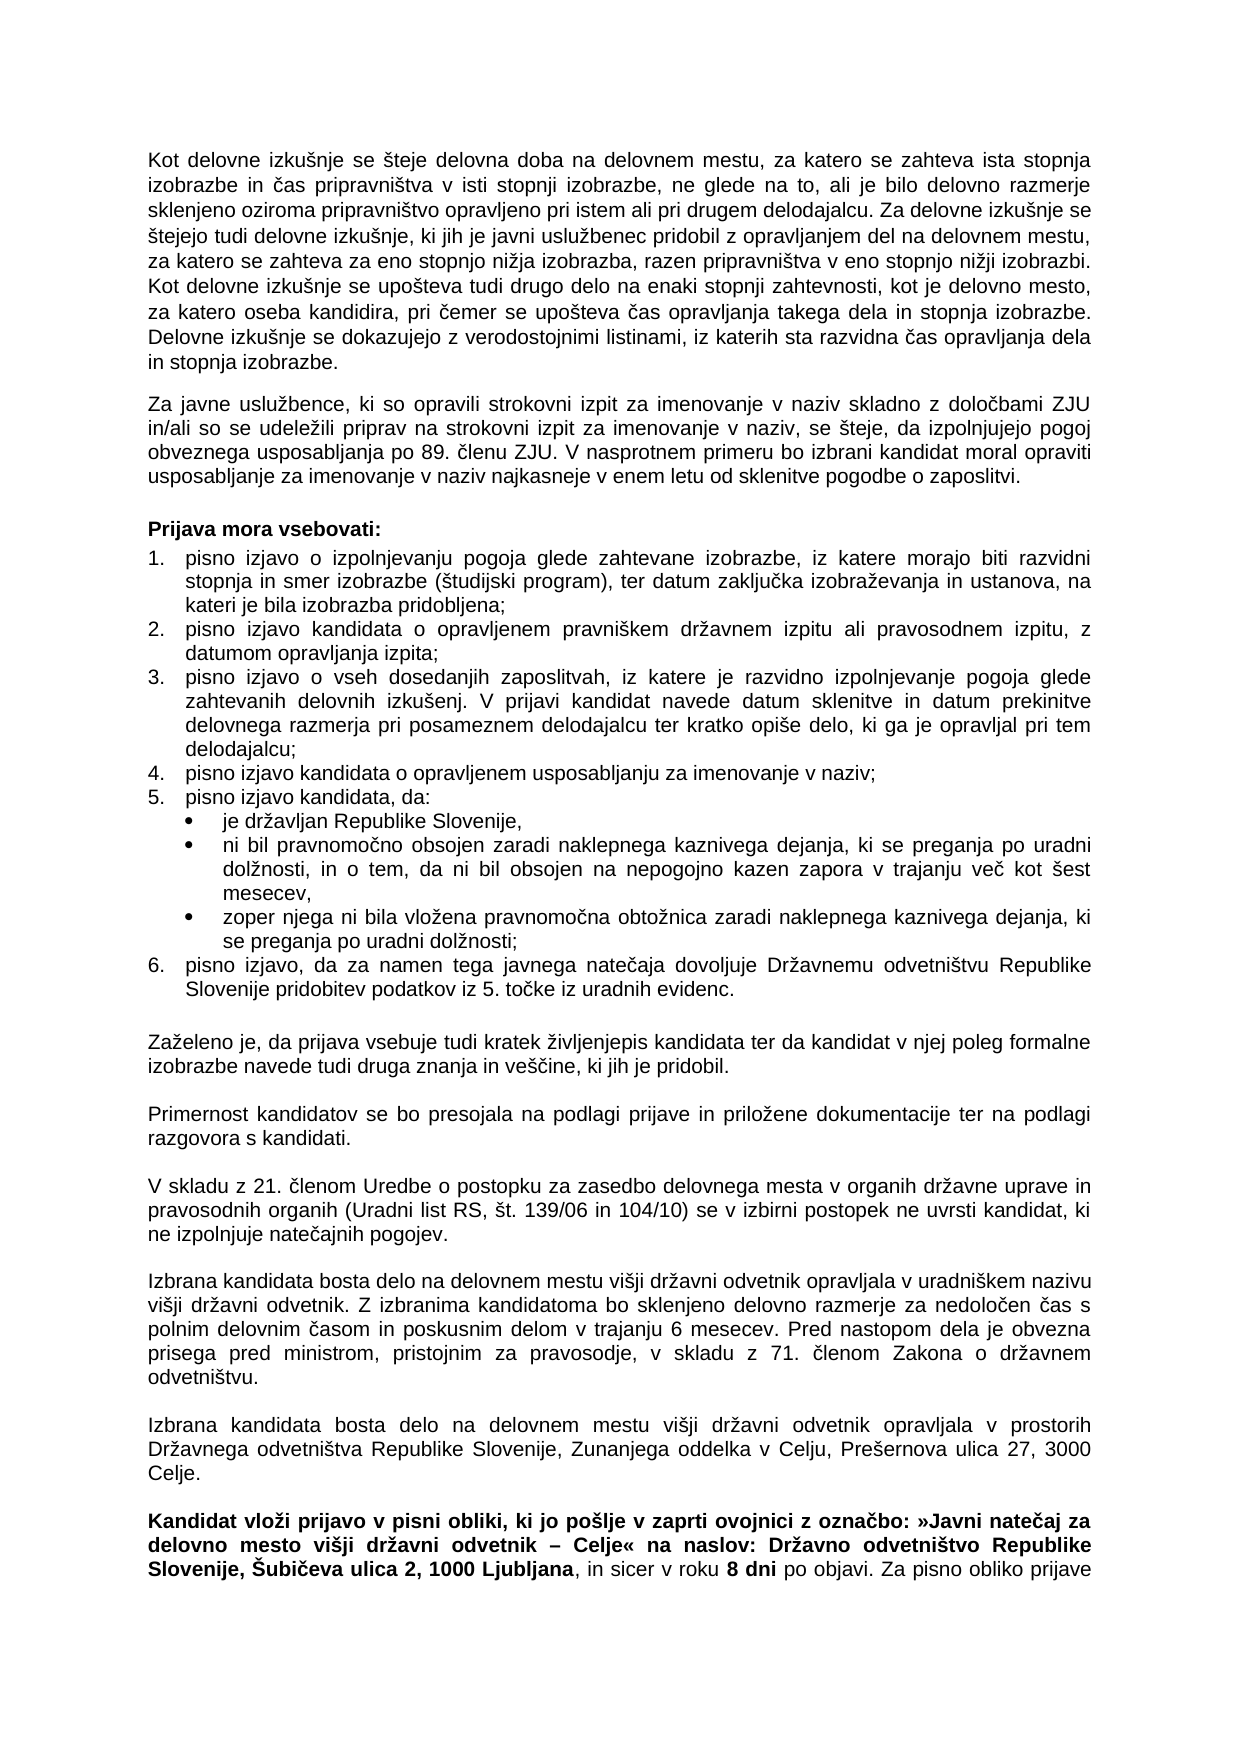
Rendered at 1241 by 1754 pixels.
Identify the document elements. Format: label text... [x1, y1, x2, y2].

text Izbrana kandidata bosta delo na delovnem mestu višji državni odvetnik opravljala v prostorih Državnega odvetništva Republike Slovenije, Zunanjega oddelka v Celju, Prešernova ulica 27, 3000 Celje. [148, 1413, 1093, 1485]
text Kot delovne izkušnje se šteje delovna doba na delovnem mestu, za katero se zahteva ista stopnja izobrazbe in čas pripravništva v isti stopnji izobrazbe, ne glede na to, ali je bilo delovno razmerje sklenjeno oziroma pripravništvo opravljeno pri istem ali pri drugem delodajalcu. Za delovne izkušnje se štejejo tudi delovne izkušnje, ki jih je javni uslužbenec pridobil z opravljanjem del na delovnem mestu, za katero se zahteva za eno stopnjo nižja izobrazba, razen pripravništva v eno stopnjo nižji izobrazbi. Kot delovne izkušnje se upošteva tudi drugo delo na enaki stopnji zahtevnosti, kot je delovno mesto, za katero oseba kandidira, pri čemer se upošteva čas opravljanja takega dela in stopnja izobrazbe. Delovne izkušnje se dokazujejo z verodostojnimi listinami, iz katerih sta razvidna čas opravljanja dela in stopnja izobrazbe. [148, 148, 1093, 374]
list pisno izjavo, da za namen tega javnega natečaja dovoljuje Državnemu odvetništvu Republike Slovenije pridobitev podatkov iz 5. točke iz uradnih evidenc. [148, 953, 1093, 1001]
text Zaželeno je, da prijava vsebuje tudi kratek življenjepis kandidata ter da kandidat v njej poleg formalne izobrazbe navede tudi druga znanja in veščine, ki jih je pridobil. [148, 1030, 1093, 1078]
list zoper njega ni bila vložena pravnomočna obtožnica zaradi naklepnega kaznivega dejanja, ki se preganja po uradni dolžnosti; [185, 905, 1093, 953]
text Primernost kandidatov se bo presojala na podlagi prijave in priložene dokumentacije ter na podlagi razgovora s kandidati. [148, 1102, 1093, 1149]
text V skladu z 21. členom Uredbe o postopku za zasedbo delovnega mesta v organih državne uprave in pravosodnih organih (Uradni list RS, št. 139/06 in 104/10) se v izbirni postopek ne uvrsti kandidat, ki ne izpolnjuje natečajnih pogojev. [148, 1173, 1093, 1245]
text Za javne uslužbence, ki so opravili strokovni izpit za imenovanje v naziv skladno z določbami ZJU in/ali so se udeležili priprav na strokovni izpit za imenovanje v naziv, se šteje, da izpolnjujejo pogoj obveznega usposabljanja po 89. členu ZJU. V nasprotnem primeru bo izbrani kandidat moral opraviti usposabljanje za imenovanje v naziv najkasneje v enem letu od sklenitve pogodbe o zaposlitvi. [148, 392, 1093, 488]
list ni bil pravnomočno obsojen zaradi naklepnega kaznivega dejanja, ki se preganja po uradni dolžnosti, in o tem, da ni bil obsojen na nepogojno kazen zapora v trajanju več kot šest mesecev, [185, 833, 1093, 905]
list je državljan Republike Slovenije, [185, 809, 1093, 833]
list pisno izjavo o izpolnjevanju pogoja glede zahtevane izobrazbe, iz katere morajo biti razvidni stopnja in smer izobrazbe (študijski program), ter datum zaključka izobraževanja in ustanova, na kateri je bila izobrazba pridobljena; [148, 545, 1093, 617]
text Izbrana kandidata bosta delo na delovnem mestu višji državni odvetnik opravljala v uradniškem nazivu višji državni odvetnik. Z izbranima kandidatoma bo sklenjeno delovno razmerje za nedoločen čas s polnim delovnim časom in poskusnim delom v trajanju 6 mesecev. Pred nastopom dela je obvezna prisega pred ministrom, pristojnim za pravosodje, v skladu z 71. členom Zakona o državnem odvetništvu. [148, 1269, 1093, 1389]
text Prijava mora vsebovati: [148, 517, 1093, 541]
list pisno izjavo kandidata o opravljenem pravniškem državnem izpitu ali pravosodnem izpitu, z datumom opravljanja izpita; [148, 617, 1093, 665]
list pisno izjavo o vseh dosedanjih zaposlitvah, iz katere je razvidno izpolnjevanje pogoja glede zahtevanih delovnih izkušenj. V prijavi kandidat navede datum sklenitve in datum prekinitve delovnega razmerja pri posameznem delodajalcu ter kratko opiše delo, ki ga je opravljal pri tem delodajalcu; [148, 665, 1093, 761]
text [148, 1509, 1093, 1581]
list pisno izjavo kandidata, da: [148, 785, 1093, 809]
list pisno izjavo kandidata o opravljenem usposabljanju za imenovanje v naziv; [148, 761, 1093, 785]
